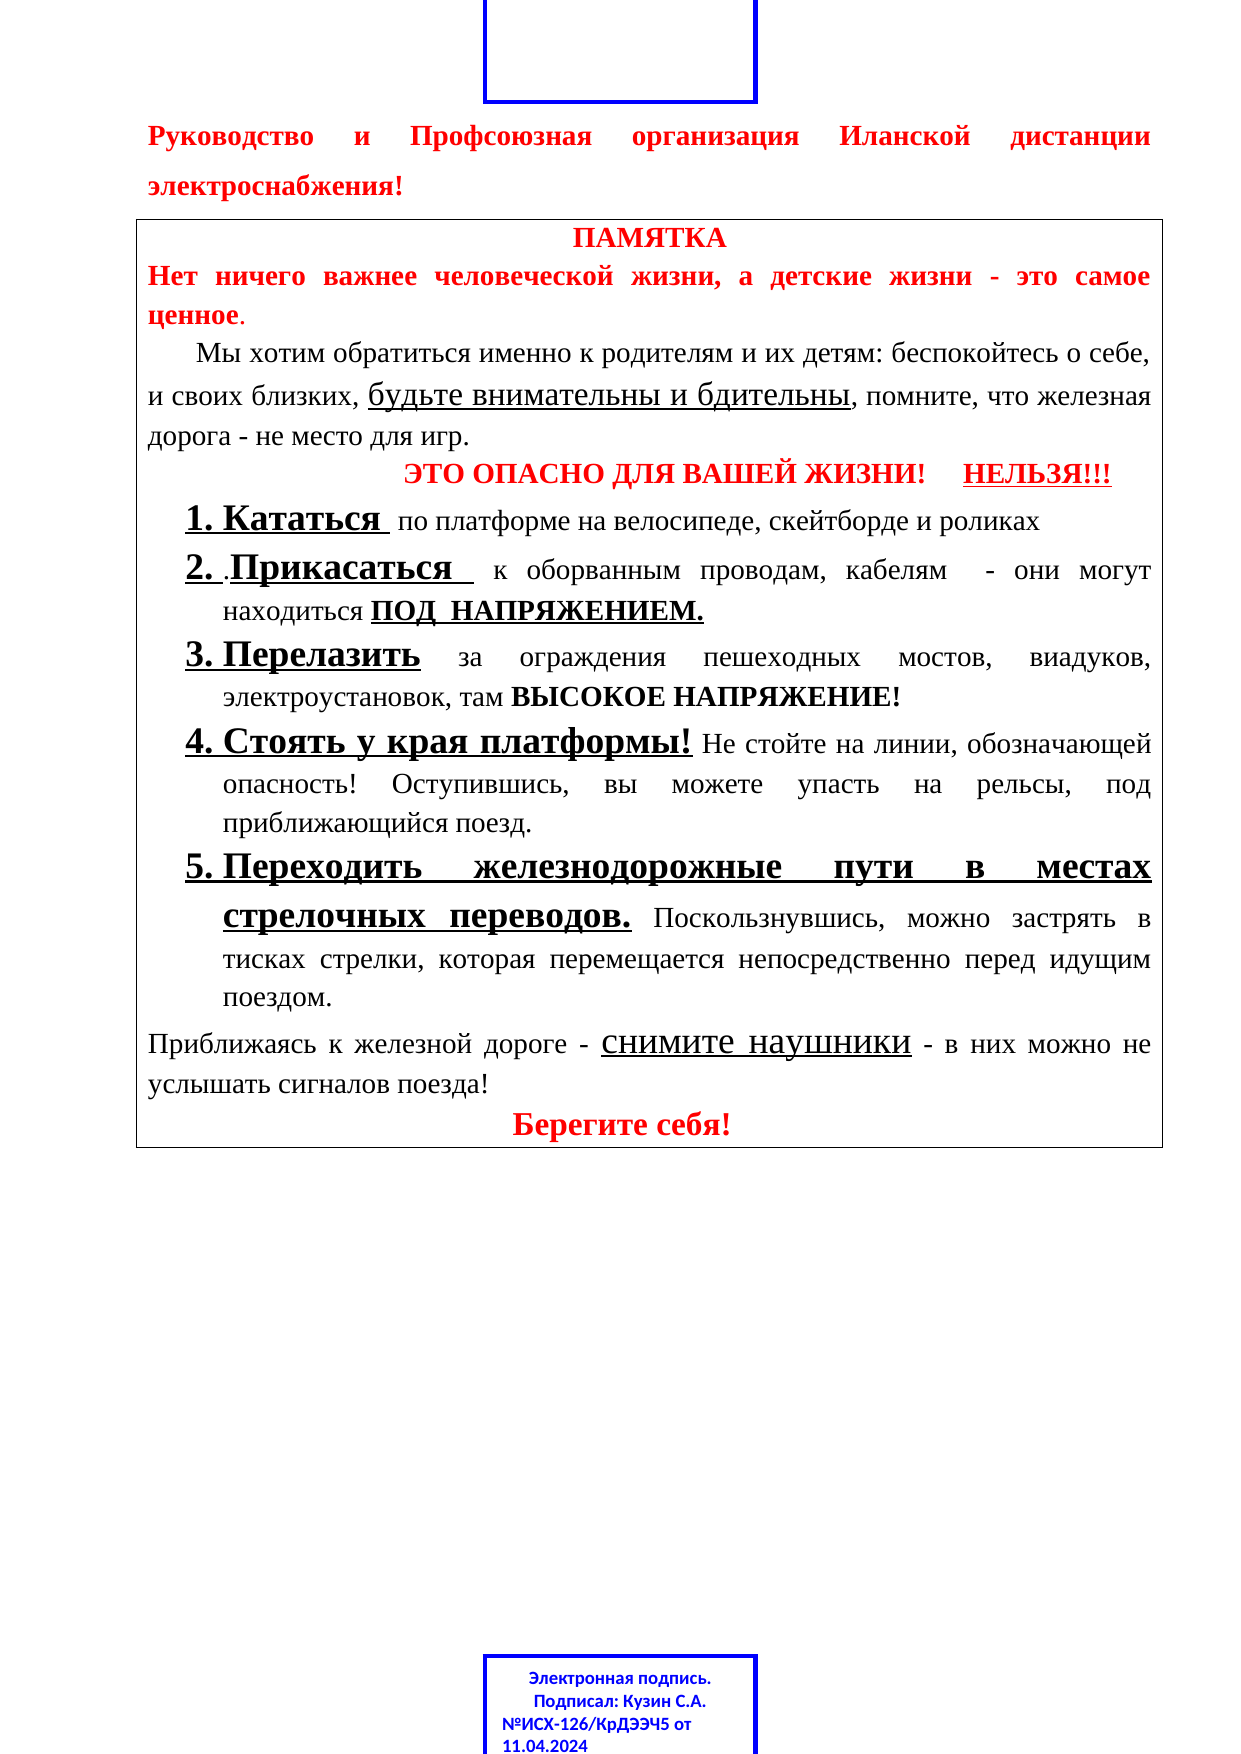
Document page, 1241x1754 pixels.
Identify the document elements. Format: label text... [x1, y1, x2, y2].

table_header ПАМЯТКА Нет ничего важнее человеческой жизни, а детские жизни - это самое ценное. Мы хотим обратиться именно к родителям и их детям: беспокойтесь о себе, и своих близких, будьте внимательны и бдительны, помните, что железная дорога - не место для игр. ЭТО ОПАСНО ДЛЯ ВАШЕЙ ЖИЗНИ! НЕЛЬЗЯ!!! Кататься по платформе на велосипеде, скейтборде и роликах .Прикасаться к оборванным проводам, кабелям - они могут находиться ПОД НАПРЯЖЕНИЕМ. Перелазить за ограждения пешеходных мостов, виадуков, электроустановок, там ВЫСОКОЕ НАПРЯЖЕНИЕ! Стоять у края платформы! Не стойте на линии, обозначающей опасность! Оступившись, вы можете упасть на рельсы, под приближающийся поезд. Переходить железнодорожные пути в местах стрелочных переводов. Поскользнувшись, можно застрять в тисках стрелки, которая перемещается непосредственно перед идущим поездом. Приближаясь к железной дороге - снимите наушники - в них можно не услышать сигналов поезда! Берегите себя! [137, 220, 1162, 1147]
text Руководство и Профсоюзная организация Иланской дистанции электроснабжения! [148, 118, 1152, 202]
